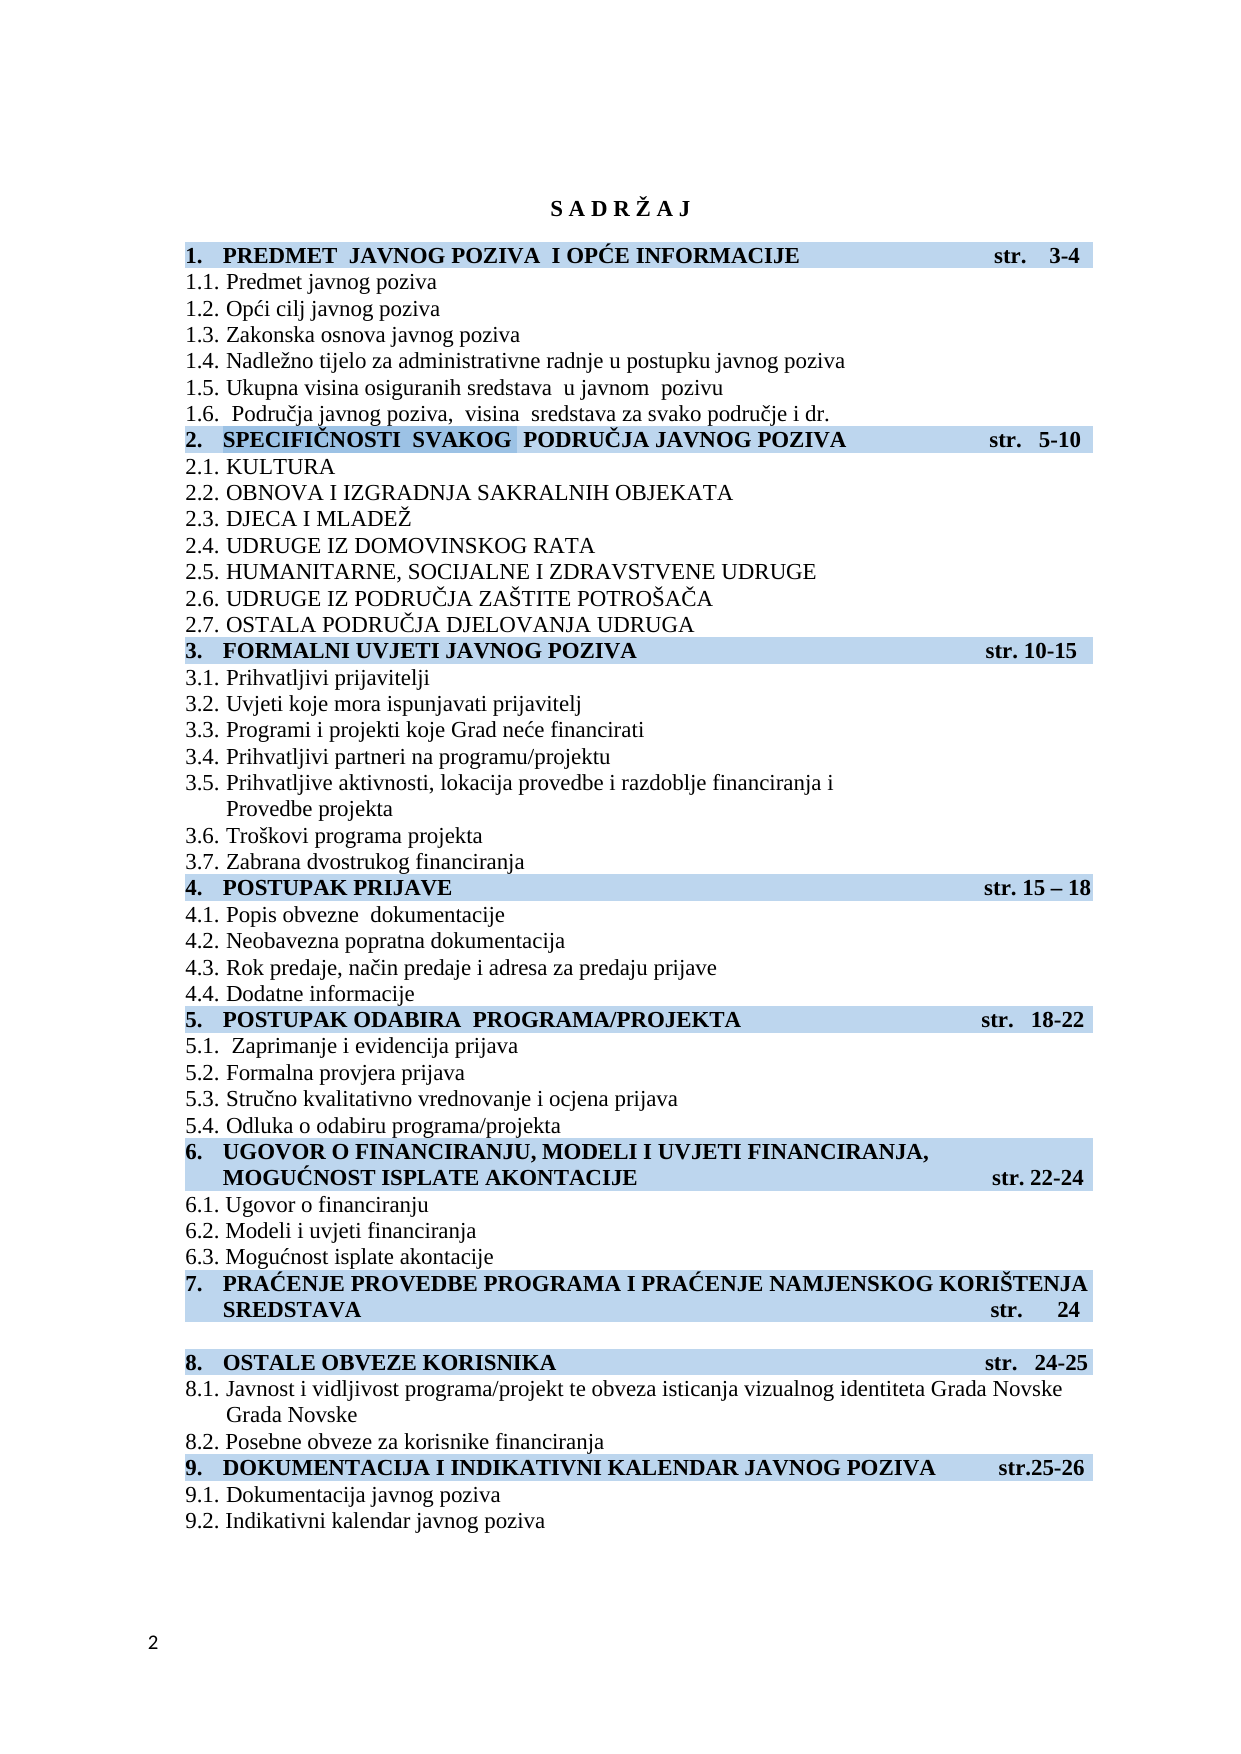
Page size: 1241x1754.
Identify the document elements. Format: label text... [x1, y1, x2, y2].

list KULTURA [185, 453, 1093, 479]
text S A D R Ž A J [148, 195, 1093, 221]
list UDRUGE IZ PODRUČJA ZAŠTITE POTROŠAČA [185, 584, 1093, 611]
list 6.2. Modeli i uvjeti financiranja [185, 1217, 1093, 1243]
list POSTUPAK ODABIRA PROGRAMA/PROJEKTA str. 18-22 [185, 1006, 1093, 1033]
list Troškovi programa projekta [185, 822, 1093, 848]
list DJECA I MLADEŽ [185, 506, 1093, 532]
list Zakonska osnova javnog poziva [185, 321, 1093, 347]
list Dodatne informacije [185, 980, 1093, 1006]
list UGOVOR O FINANCIRANJU, MODELI I UVJETI FINANCIRANJA, MOGUĆNOST ISPLATE AKONTACIJE str. 22-24 [185, 1138, 1093, 1191]
list Nadležno tijelo za administrativne radnje u postupku javnog poziva [185, 347, 1093, 374]
list PREDMET JAVNOG POZIVA I OPĆE INFORMACIJE str. 3-4 [185, 242, 1093, 268]
list Provedbe projekta [226, 795, 1093, 822]
list Opći cilj javnog poziva [185, 295, 1093, 321]
list Odluka o odabiru programa/projekta [185, 1112, 1093, 1138]
list Prihvatljivi partneri na programu/projektu [185, 743, 1093, 769]
list 6.1. Ugovor o financiranju [185, 1191, 1093, 1217]
list OBNOVA I IZGRADNJA SAKRALNIH OBJEKATA [185, 479, 1093, 506]
list OSTALE OBVEZE KORISNIKA str. 24-25 [185, 1349, 1093, 1375]
list UDRUGE IZ DOMOVINSKOG RATA [185, 532, 1093, 558]
list Neobavezna popratna dokumentacija [185, 927, 1093, 953]
list Zabrana dvostrukog financiranja [185, 848, 1093, 874]
list Predmet javnog poziva [185, 268, 1093, 295]
list FORMALNI UVJETI JAVNOG POZIVA str. 10-15 [185, 637, 1093, 664]
list 8.2. Posebne obveze za korisnike financiranja [185, 1428, 1093, 1454]
list Područja javnog poziva, visina sredstava za svako područje i dr. [185, 400, 1093, 426]
list Prihvatljive aktivnosti, lokacija provedbe i razdoblje financiranja i [185, 769, 1093, 795]
list OSTALA PODRUČJA DJELOVANJA UDRUGA [185, 611, 1093, 637]
list Ukupna visina osiguranih sredstava u javnom pozivu [185, 374, 1093, 400]
list Prihvatljivi prijavitelji [185, 664, 1093, 690]
list SPECIFIČNOSTI SVAKOG PODRUČJA JAVNOG POZIVA str. 5-10 [517, 426, 1093, 453]
list HUMANITARNE, SOCIJALNE I ZDRAVSTVENE UDRUGE [185, 558, 1093, 584]
list 6.3. Mogućnost isplate akontacije [185, 1243, 1093, 1270]
list Zaprimanje i evidencija prijava [185, 1033, 1093, 1059]
list Dokumentacija javnog poziva [185, 1481, 1093, 1507]
list Rok predaje, način predaje i adresa za predaju prijave [185, 953, 1093, 980]
list Programi i projekti koje Grad neće financirati [185, 716, 1093, 743]
list POSTUPAK PRIJAVE str. 15 – 18 [185, 874, 1093, 901]
list 9.2. Indikativni kalendar javnog poziva [185, 1507, 1093, 1533]
list DOKUMENTACIJA I INDIKATIVNI KALENDAR JAVNOG POZIVA str.25-26 [185, 1454, 1093, 1481]
list PRAĆENJE PROVEDBE PROGRAMA I PRAĆENJE NAMJENSKOG KORIŠTENJA SREDSTAVA str. 24 [185, 1270, 1093, 1322]
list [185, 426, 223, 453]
list Grada Novske [226, 1402, 1093, 1428]
list Javnost i vidljivost programa/projekt te obveza isticanja vizualnog identiteta Grada Novske [185, 1375, 1093, 1402]
list Formalna provjera prijava [185, 1059, 1093, 1085]
list Stručno kvalitativno vrednovanje i ocjena prijava [185, 1085, 1093, 1112]
list Popis obvezne dokumentacije [185, 901, 1093, 927]
list Uvjeti koje mora ispunjavati prijavitelj [185, 690, 1093, 716]
